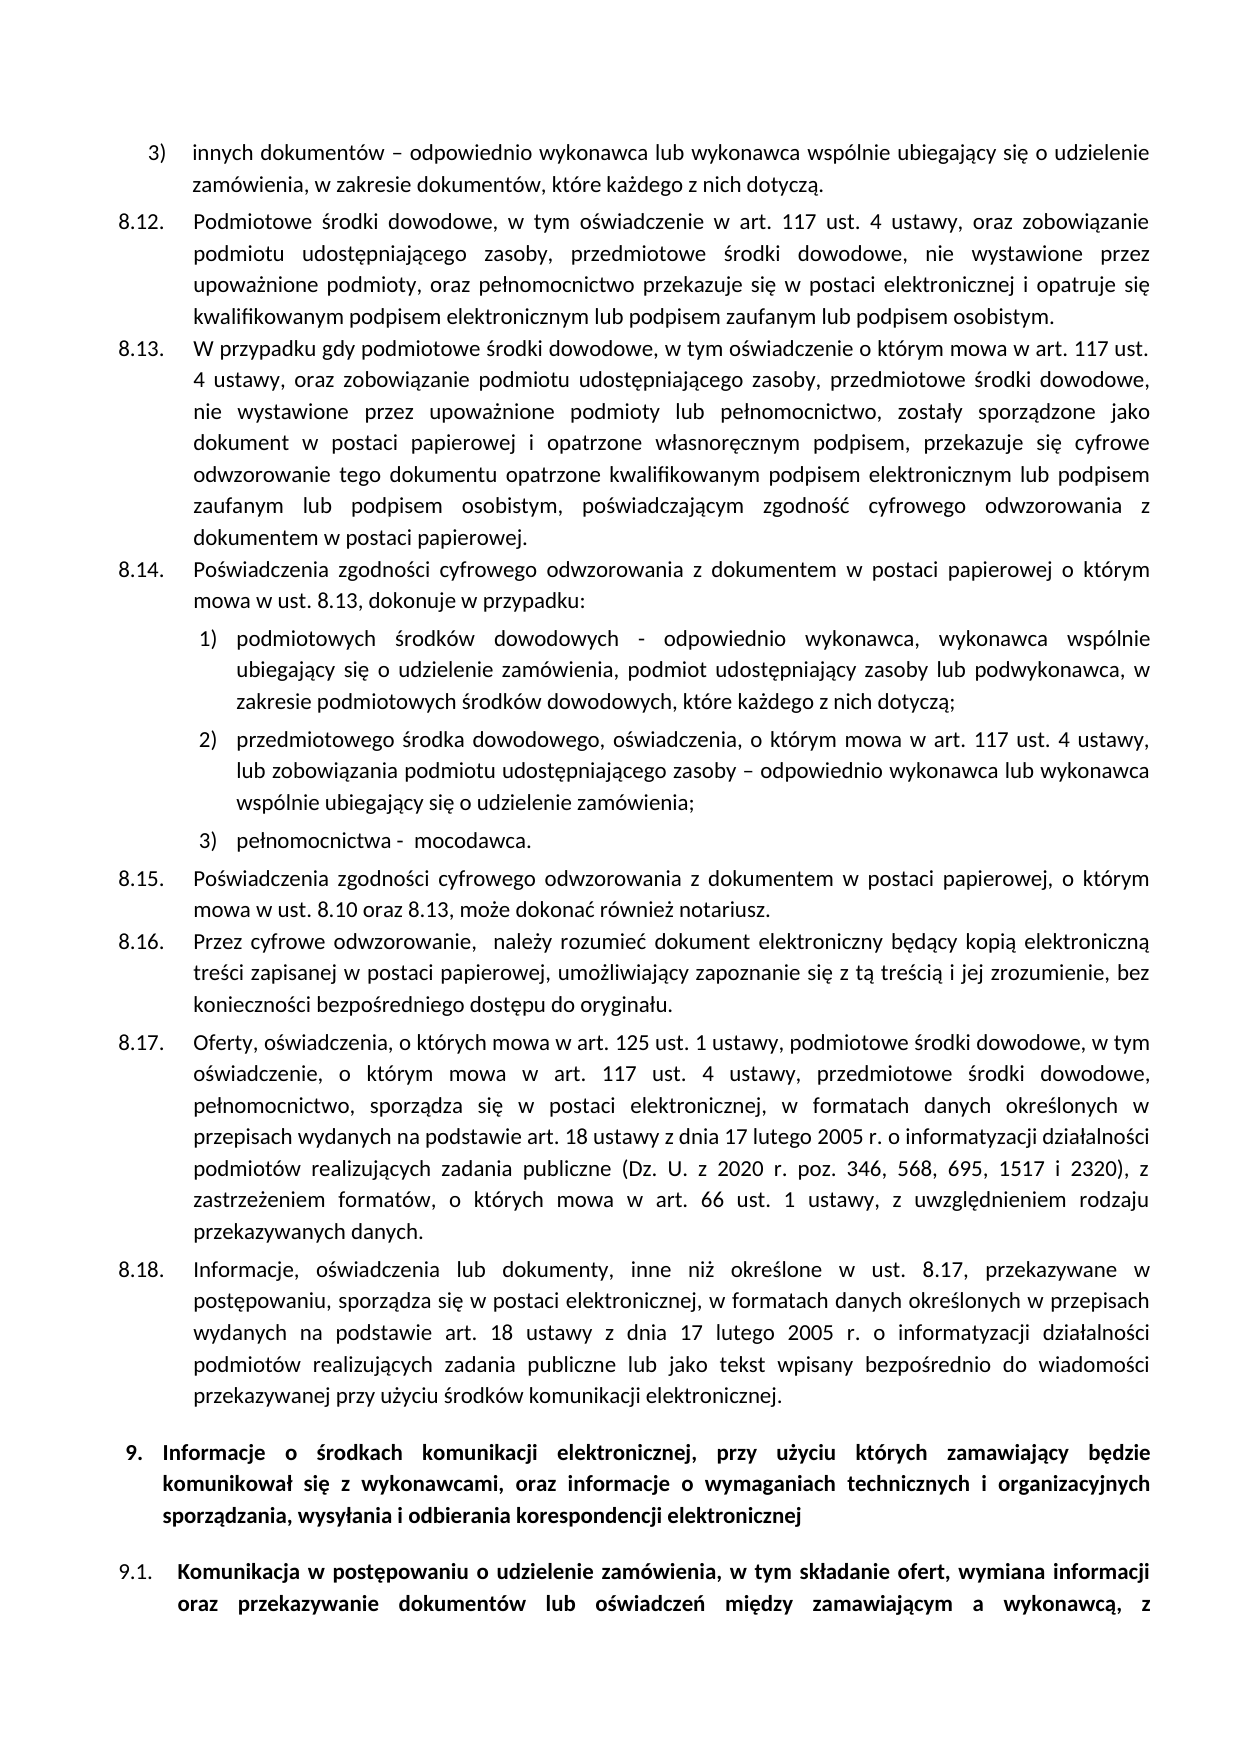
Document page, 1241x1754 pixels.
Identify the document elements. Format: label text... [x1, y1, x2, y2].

list przedmiotowego środka dowodowego, oświadczenia, o którym mowa w art. 117 ust. 4 ustawy, lub zobowiązania podmiotu udostępniającego zasoby – odpowiednio wykonawca lub wykonawca wspólnie ubiegający się o udzielenie zamówienia; [199, 725, 1152, 816]
list Informacje, oświadczenia lub dokumenty, inne niż określone w ust. 8.17, przekazywane w postępowaniu, sporządza się w postaci elektronicznej, w formatach danych określonych w przepisach wydanych na podstawie art. 18 ustawy z dnia 17 lutego 2005 r. o informatyzacji działalności podmiotów realizujących zadania publiczne lub jako tekst wpisany bezpośrednio do wiadomości przekazywanej przy użyciu środków komunikacji elektronicznej. [118, 1255, 1152, 1409]
list W przypadku gdy podmiotowe środki dowodowe, w tym oświadczenie o którym mowa w art. 117 ust. 4 ustawy, oraz zobowiązanie podmiotu udostępniającego zasoby, przedmiotowe środki dowodowe, nie wystawione przez upoważnione podmioty lub pełnomocnictwo, zostały sporządzone jako dokument w postaci papierowej i opatrzone własnoręcznym podpisem, przekazuje się cyfrowe odwzorowanie tego dokumentu opatrzone kwalifikowanym podpisem elektronicznym lub podpisem zaufanym lub podpisem osobistym, poświadczającym zgodność cyfrowego odwzorowania z dokumentem w postaci papierowej. [118, 334, 1152, 551]
list Oferty, oświadczenia, o których mowa w art. 125 ust. 1 ustawy, podmiotowe środki dowodowe, w tym oświadczenie, o którym mowa w art. 117 ust. 4 ustawy, przedmiotowe środki dowodowe, pełnomocnictwo, sporządza się w postaci elektronicznej, w formatach danych określonych w przepisach wydanych na podstawie art. 18 ustawy z dnia 17 lutego 2005 r. o informatyzacji działalności podmiotów realizujących zadania publiczne (Dz. U. z 2020 r. poz. 346, 568, 695, 1517 i 2320), z zastrzeżeniem formatów, o których mowa w art. 66 ust. 1 ustawy, z uwzględnieniem rodzaju przekazywanych danych. [118, 1028, 1152, 1245]
list pełnomocnictwa - mocodawca. [199, 826, 1152, 854]
subtitle Informacje o środkach komunikacji elektronicznej, przy użyciu których zamawiający będzie komunikował się z wykonawcami, oraz informacje o wymaganiach technicznych i organizacyjnych sporządzania, wysyłania i odbierania korespondencji elektronicznej [125, 1438, 1152, 1529]
list Podmiotowe środki dowodowe, w tym oświadczenie w art. 117 ust. 4 ustawy, oraz zobowiązanie podmiotu udostępniającego zasoby, przedmiotowe środki dowodowe, nie wystawione przez upoważnione podmioty, oraz pełnomocnictwo przekazuje się w postaci elektronicznej i opatruje się kwalifikowanym podpisem elektronicznym lub podpisem zaufanym lub podpisem osobistym. [118, 207, 1152, 330]
list Poświadczenia zgodności cyfrowego odwzorowania z dokumentem w postaci papierowej, o którym mowa w ust. 8.10 oraz 8.13, może dokonać również notariusz. [118, 864, 1152, 923]
list innych dokumentów – odpowiednio wykonawca lub wykonawca wspólnie ubiegający się o udzielenie zamówienia, w zakresie dokumentów, które każdego z nich dotyczą. [148, 138, 1152, 198]
list podmiotowych środków dowodowych - odpowiednio wykonawca, wykonawca wspólnie ubiegający się o udzielenie zamówienia, podmiot udostępniający zasoby lub podwykonawca, w zakresie podmiotowych środków dowodowych, które każdego z nich dotyczą; [199, 624, 1152, 715]
list Poświadczenia zgodności cyfrowego odwzorowania z dokumentem w postaci papierowej o którym mowa w ust. 8.13, dokonuje w przypadku: [118, 555, 1152, 614]
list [118, 1557, 1152, 1617]
list Przez cyfrowe odwzorowanie, należy rozumieć dokument elektroniczny będący kopią elektroniczną treści zapisanej w postaci papierowej, umożliwiający zapoznanie się z tą treścią i jej zrozumienie, bez konieczności bezpośredniego dostępu do oryginału. [118, 927, 1152, 1018]
